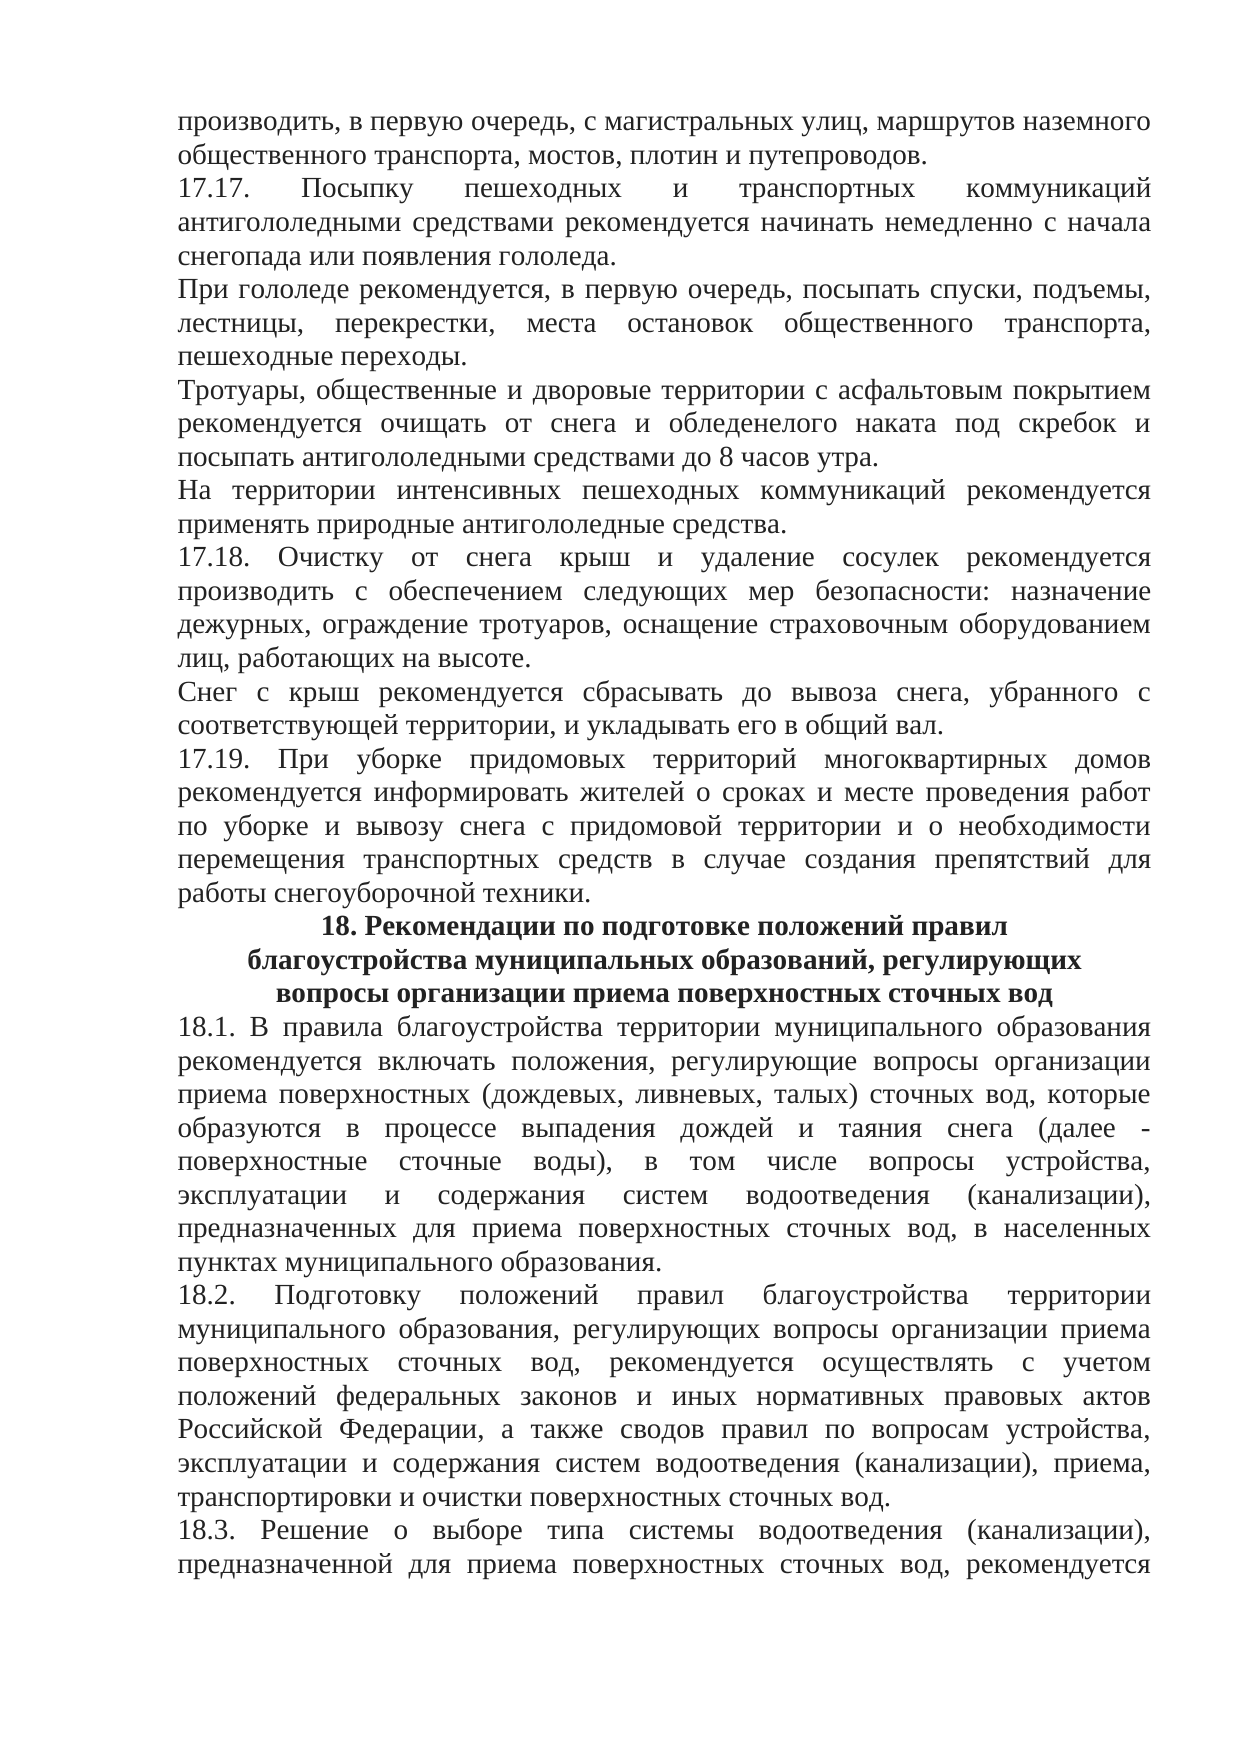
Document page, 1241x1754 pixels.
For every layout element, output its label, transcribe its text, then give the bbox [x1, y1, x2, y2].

text Тротуары, общественные и дворовые территории с асфальтовым покрытием рекомендуется очищать от снега и обледенелого наката под скребок и посыпать антигололедными средствами до 8 часов утра. [177, 372, 1152, 472]
text 18. Рекомендации по подготовке положений правил благоустройства муниципальных образований, регулирующих вопросы организации приема поверхностных сточных вод [177, 908, 1152, 1009]
text 17.19. При уборке придомовых территорий многоквартирных домов рекомендуется информировать жителей о сроках и месте проведения работ по уборке и вывозу снега с придомовой территории и о необходимости перемещения транспортных средств в случае создания препятствий для работы снегоуборочной техники. [177, 741, 1152, 908]
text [177, 103, 1152, 171]
text Снег с крыш рекомендуется сбрасывать до вывоза снега, убранного с соответствующей территории, и укладывать его в общий вал. [177, 674, 1152, 741]
text На территории интенсивных пешеходных коммуникаций рекомендуется применять природные антигололедные средства. [177, 472, 1152, 539]
text 17.17. Посыпку пешеходных и транспортных коммуникаций антигололедными средствами рекомендуется начинать немедленно с начала снегопада или появления гололеда. [177, 171, 1152, 271]
text При гололеде рекомендуется, в первую очередь, посыпать спуски, подъемы, лестницы, перекрестки, места остановок общественного транспорта, пешеходные переходы. [177, 271, 1152, 372]
text 17.18. Очистку от снега крыш и удаление сосулек рекомендуется производить с обеспечением следующих мер безопасности: назначение дежурных, ограждение тротуаров, оснащение страховочным оборудованием лиц, работающих на высоте. [177, 539, 1152, 674]
text 18.1. В правила благоустройства территории муниципального образования рекомендуется включать положения, регулирующие вопросы организации приема поверхностных (дождевых, ливневых, талых) сточных вод, которые образуются в процессе выпадения дождей и таяния снега (далее - поверхностные сточные воды), в том числе вопросы устройства, эксплуатации и содержания систем водоотведения (канализации), предназначенных для приема поверхностных сточных вод, в населенных пунктах муниципального образования. [177, 1009, 1152, 1277]
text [177, 1512, 1152, 1579]
text 18.2. Подготовку положений правил благоустройства территории муниципального образования, регулирующих вопросы организации приема поверхностных сточных вод, рекомендуется осуществлять с учетом положений федеральных законов и иных нормативных правовых актов Российской Федерации, а также сводов правил по вопросам устройства, эксплуатации и содержания систем водоотведения (канализации), приема, транспортировки и очистки поверхностных сточных вод. [177, 1277, 1152, 1512]
